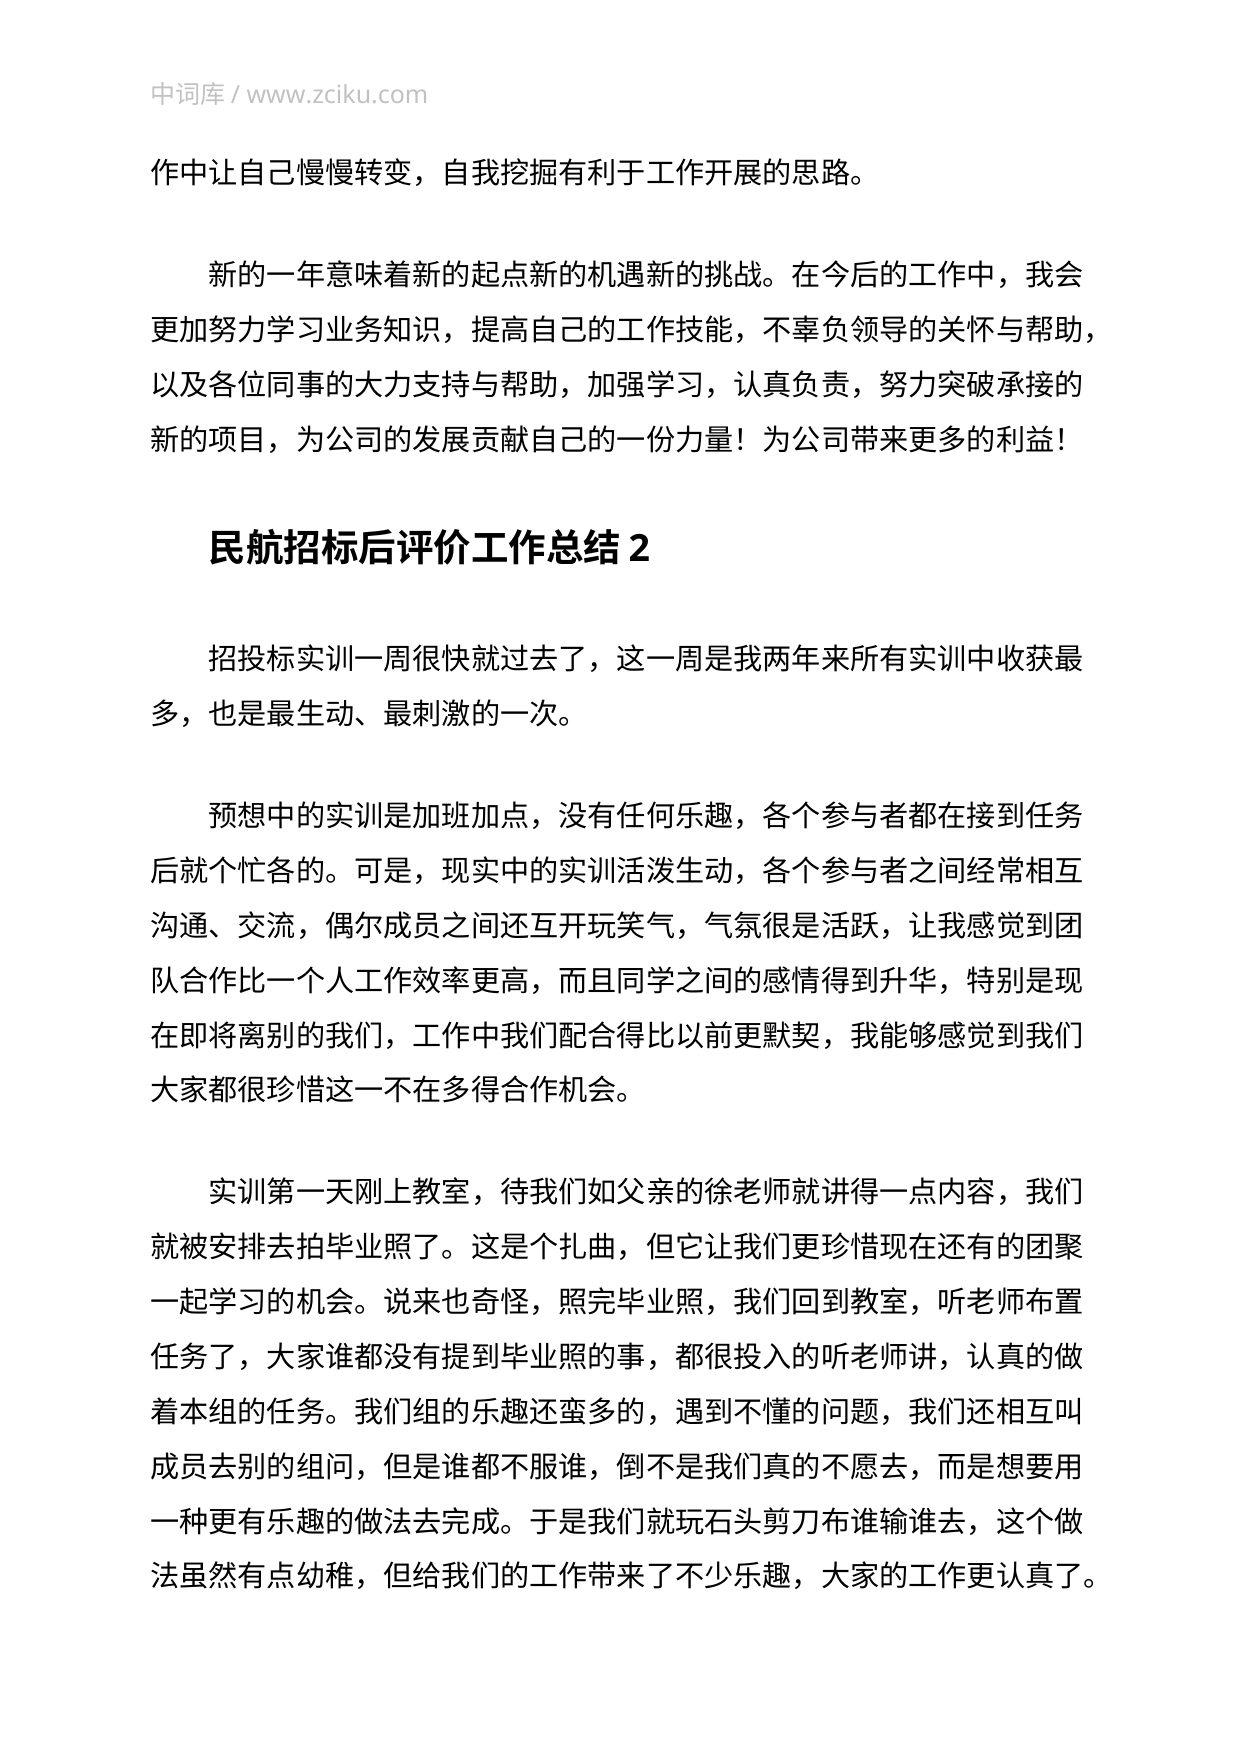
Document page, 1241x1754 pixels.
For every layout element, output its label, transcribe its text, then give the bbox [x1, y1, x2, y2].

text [150, 150, 1090, 192]
text 民航招标后评价工作总结2 [150, 518, 1090, 573]
text 预想中的实训是加班加点，没有任何乐趣，各个参与者都在接到任务后就个忙各的。可是，现实中的实训活泼生动，各个参与者之间经常相互沟通、交流，偶尔成员之间还互开玩笑气，气氛很是活跃，让我感觉到团队合作比一个人工作效率更高，而且同学之间的感情得到升华，特别是现在即将离别的我们，工作中我们配合得比以前更默契，我能够感觉到我们大家都很珍惜这一不在多得合作机会。 [150, 792, 1090, 1109]
text 招投标实训一周很快就过去了，这一周是我两年来所有实训中收获最多，也是最生动、最刺激的一次。 [150, 636, 1090, 733]
text 新的一年意味着新的起点新的机遇新的挑战。在今后的工作中，我会更加努力学习业务知识，提高自己的工作技能，不辜负领导的关怀与帮助，以及各位同事的大力支持与帮助，加强学习，认真负责，努力突破承接的新的项目，为公司的发展贡献自己的一份力量！为公司带来更多的利益！ [150, 252, 1090, 459]
text 实训第一天刚上教室，待我们如父亲的徐老师就讲得一点内容，我们就被安排去拍毕业照了。这是个扎曲，但它让我们更珍惜现在还有的团聚一起学习的机会。说来也奇怪，照完毕业照，我们回到教室，听老师布置任务了，大家谁都没有提到毕业照的事，都很投入的听老师讲，认真的做着本组的任务。我们组的乐趣还蛮多的，遇到不懂的问题，我们还相互叫成员去别的组问，但是谁都不服谁，倒不是我们真的不愿去，而是想要用一种更有乐趣的做法去完成。于是我们就玩石头剪刀布谁输谁去，这个做法虽然有点幼稚，但给我们的工作带来了不少乐趣，大家的工作更认真了。 [150, 1169, 1090, 1595]
